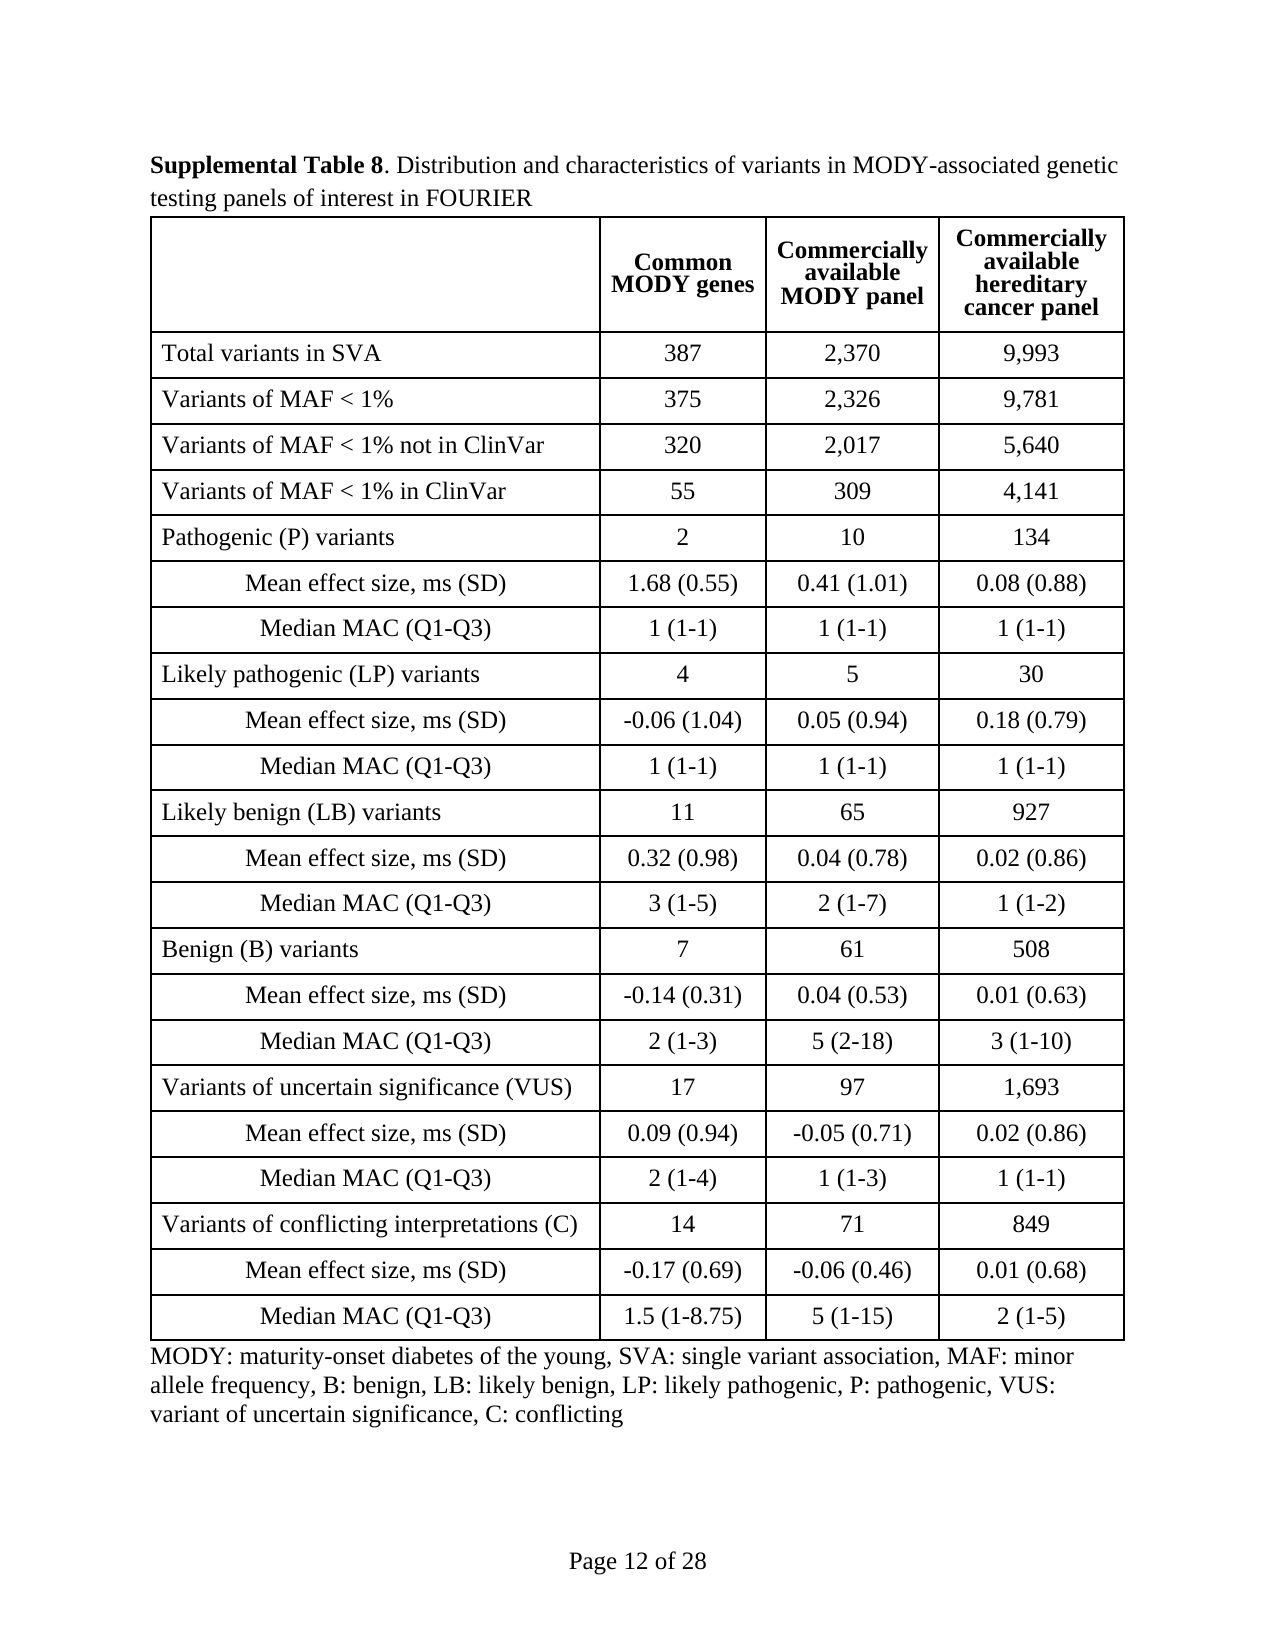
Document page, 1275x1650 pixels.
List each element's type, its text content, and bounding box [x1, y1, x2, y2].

table_cell 0.18 (0.79) [940, 700, 1123, 743]
table_cell 2 (1-5) [940, 1296, 1123, 1339]
table_cell Mean effect size, ms (SD) [152, 562, 599, 606]
table_cell Median MAC (Q1-Q3) [152, 746, 599, 789]
table_cell Median MAC (Q1-Q3) [152, 883, 599, 927]
table_cell 9,993 [940, 333, 1123, 377]
table_cell 1.5 (1-8.75) [601, 1296, 765, 1339]
table_cell 320 [601, 425, 765, 468]
table_cell Likely benign (LB) variants [152, 791, 599, 835]
table_cell 2,370 [767, 333, 938, 377]
table_cell 55 [601, 471, 765, 514]
table_cell 2 (1-3) [601, 1021, 765, 1064]
table_cell Median MAC (Q1-Q3) [152, 608, 599, 652]
table_cell 0.02 (0.86) [940, 837, 1123, 881]
table_cell Variants of MAF < 1% not in ClinVar [152, 425, 599, 468]
table_cell Variants of uncertain significance (VUS) [152, 1066, 599, 1110]
table_cell 65 [767, 791, 938, 835]
table_cell 61 [767, 929, 938, 973]
table_cell Total variants in SVA [152, 333, 599, 377]
table_cell 1 (1-1) [601, 608, 765, 652]
table_cell 0.09 (0.94) [601, 1112, 765, 1156]
table_cell 4,141 [940, 471, 1123, 514]
table_cell -0.06 (1.04) [601, 700, 765, 743]
subtitle MODY: maturity-onset diabetes of the young, SVA: single variant association, MAF: minor allele frequency, B: benign, LB: likely benign, LP: likely pathogenic, P: pathogenic, VUS: variant of uncertain significance, C: conflicting [150, 1341, 1125, 1428]
table_cell 5 [767, 654, 938, 698]
table_cell 0.41 (1.01) [767, 562, 938, 606]
table_cell Median MAC (Q1-Q3) [152, 1021, 599, 1064]
table_cell 2 (1-7) [767, 883, 938, 927]
table_cell 0.05 (0.94) [767, 700, 938, 743]
table_cell Variants of MAF < 1% [152, 379, 599, 423]
table_cell Mean effect size, ms (SD) [152, 837, 599, 881]
table_cell 927 [940, 791, 1123, 835]
table_cell 1 (1-1) [601, 746, 765, 789]
table_header [152, 218, 599, 331]
table_cell -0.17 (0.69) [601, 1250, 765, 1293]
table_cell 3 (1-10) [940, 1021, 1123, 1064]
table_cell 309 [767, 471, 938, 514]
text Supplemental Table 8. Distribution and characteristics of variants in MODY-associated genetic testing panels of interest in FOURIER [150, 150, 1125, 212]
table_cell 2 [601, 516, 765, 560]
table_cell 9,781 [940, 379, 1123, 423]
table_cell 1 (1-1) [940, 1158, 1123, 1202]
table_cell Mean effect size, ms (SD) [152, 1250, 599, 1293]
table_cell 5 (2-18) [767, 1021, 938, 1064]
table_cell 0.04 (0.53) [767, 975, 938, 1018]
table_cell 2,326 [767, 379, 938, 423]
table_cell 11 [601, 791, 765, 835]
table_cell Mean effect size, ms (SD) [152, 700, 599, 743]
table_cell Likely pathogenic (LP) variants [152, 654, 599, 698]
table_cell 71 [767, 1204, 938, 1248]
table_cell 0.02 (0.86) [940, 1112, 1123, 1156]
table_cell 0.08 (0.88) [940, 562, 1123, 606]
table_cell 2,017 [767, 425, 938, 468]
table_cell 17 [601, 1066, 765, 1110]
table_cell 508 [940, 929, 1123, 973]
table_cell 2 (1-4) [601, 1158, 765, 1202]
table_cell 10 [767, 516, 938, 560]
table_cell Median MAC (Q1-Q3) [152, 1158, 599, 1202]
table_cell -0.06 (0.46) [767, 1250, 938, 1293]
table_cell 375 [601, 379, 765, 423]
table_cell Mean effect size, ms (SD) [152, 975, 599, 1018]
table_cell 387 [601, 333, 765, 377]
table_cell 5,640 [940, 425, 1123, 468]
table_cell 1 (1-1) [940, 608, 1123, 652]
table_cell 1,693 [940, 1066, 1123, 1110]
table_cell 30 [940, 654, 1123, 698]
table_cell Benign (B) variants [152, 929, 599, 973]
table_cell Variants of conflicting interpretations (C) [152, 1204, 599, 1248]
table_cell 1.68 (0.55) [601, 562, 765, 606]
table_cell 1 (1-1) [767, 746, 938, 789]
table_cell 134 [940, 516, 1123, 560]
table_cell Variants of MAF < 1% in ClinVar [152, 471, 599, 514]
table_cell 1 (1-1) [940, 746, 1123, 789]
table_cell 1 (1-1) [767, 608, 938, 652]
table_cell 4 [601, 654, 765, 698]
table_cell 7 [601, 929, 765, 973]
table_header Commercially available hereditary cancer panel [940, 218, 1123, 331]
table_cell 0.01 (0.63) [940, 975, 1123, 1018]
table_cell -0.14 (0.31) [601, 975, 765, 1018]
table_cell Pathogenic (P) variants [152, 516, 599, 560]
table_cell 97 [767, 1066, 938, 1110]
table_cell 14 [601, 1204, 765, 1248]
table_header Commercially available MODY panel [767, 218, 938, 331]
table_cell 849 [940, 1204, 1123, 1248]
table_cell Median MAC (Q1-Q3) [152, 1296, 599, 1339]
table_cell 1 (1-2) [940, 883, 1123, 927]
table_cell 0.01 (0.68) [940, 1250, 1123, 1293]
table_cell 1 (1-3) [767, 1158, 938, 1202]
table_cell 5 (1-15) [767, 1296, 938, 1339]
table_cell 3 (1-5) [601, 883, 765, 927]
table_cell Mean effect size, ms (SD) [152, 1112, 599, 1156]
table_cell 0.32 (0.98) [601, 837, 765, 881]
table_cell 0.04 (0.78) [767, 837, 938, 881]
table_cell -0.05 (0.71) [767, 1112, 938, 1156]
table_header Common MODY genes [601, 218, 765, 331]
